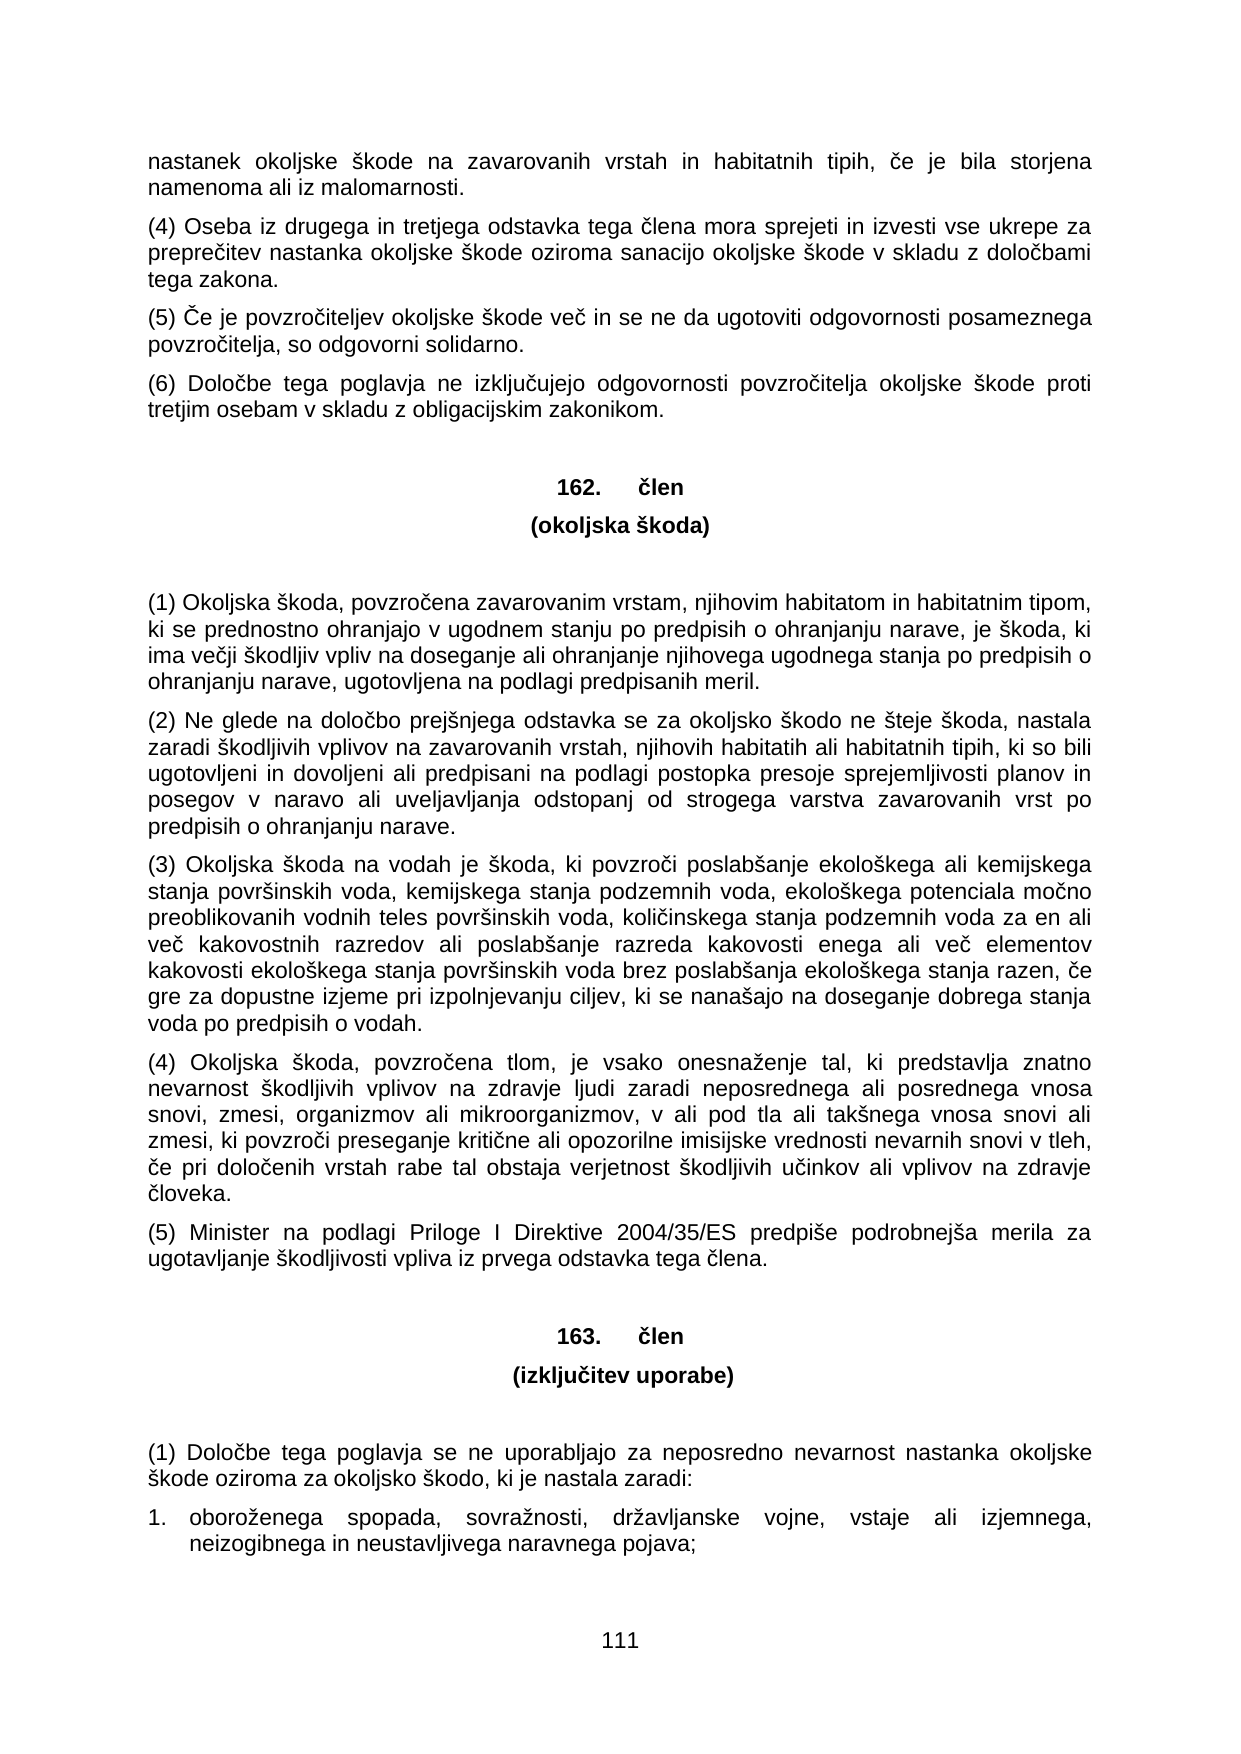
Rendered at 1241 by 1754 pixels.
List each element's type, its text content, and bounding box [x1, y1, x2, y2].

text (okoljska škoda) [148, 512, 1093, 539]
text (5) Minister na podlagi Priloge I Direktive 2004/35/ES predpiše podrobnejša merila za ugotavljanje škodljivosti vpliva iz prvega odstavka tega člena. [148, 1219, 1093, 1272]
text (izključitev uporabe) [148, 1362, 1093, 1388]
list člen [148, 1323, 1093, 1349]
text (4) Oseba iz drugega in tretjega odstavka tega člena mora sprejeti in izvesti vse ukrepe za preprečitev nastanka okoljske škode oziroma sanacijo okoljske škode v skladu z določbami tega zakona. [148, 213, 1093, 292]
text (3) Okoljska škoda na vodah je škoda, ki povzroči poslabšanje ekološkega ali kemijskega stanja površinskih voda, kemijskega stanja podzemnih voda, ekološkega potenciala močno preoblikovanih vodnih teles površinskih voda, količinskega stanja podzemnih voda za en ali več kakovostnih razredov ali poslabšanje razreda kakovosti enega ali več elementov kakovosti ekološkega stanja površinskih voda brez poslabšanja ekološkega stanja razen, če gre za dopustne izjeme pri izpolnjevanju ciljev, ki se nanašajo na doseganje dobrega stanja voda po predpisih o vodah. [148, 851, 1093, 1036]
list oboroženega spopada, sovražnosti, državljanske vojne, vstaje ali izjemnega, neizogibnega in neustavljivega naravnega pojava; [148, 1504, 1093, 1557]
text (4) Okoljska škoda, povzročena tlom, je vsako onesnaženje tal, ki predstavlja znatno nevarnost škodljivih vplivov na zdravje ljudi zaradi neposrednega ali posrednega vnosa snovi, zmesi, organizmov ali mikroorganizmov, v ali pod tla ali takšnega vnosa snovi ali zmesi, ki povzroči preseganje kritične ali opozorilne imisijske vrednosti nevarnih snovi v tleh, če pri določenih vrstah rabe tal obstaja verjetnost škodljivih učinkov ali vplivov na zdravje človeka. [148, 1048, 1093, 1207]
list člen [148, 474, 1093, 500]
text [148, 148, 1093, 200]
text (6) Določbe tega poglavja ne izključujejo odgovornosti povzročitelja okoljske škode proti tretjim osebam v skladu z obligacijskim zakonikom. [148, 369, 1093, 422]
text (5) Če je povzročiteljev okoljske škode več in se ne da ugotoviti odgovornosti posameznega povzročitelja, so odgovorni solidarno. [148, 304, 1093, 357]
text (2) Ne glede na določbo prejšnjega odstavka se za okoljsko škodo ne šteje škoda, nastala zaradi škodljivih vplivov na zavarovanih vrstah, njihovih habitatih ali habitatnih tipih, ki so bili ugotovljeni in dovoljeni ali predpisani na podlagi postopka presoje sprejemljivosti planov in posegov v naravo ali uveljavljanja odstopanj od strogega varstva zavarovanih vrst po predpisih o ohranjanju narave. [148, 707, 1093, 839]
text (1) Okoljska škoda, povzročena zavarovanim vrstam, njihovim habitatom in habitatnim tipom, ki se prednostno ohranjajo v ugodnem stanju po predpisih o ohranjanju narave, je škoda, ki ima večji škodljiv vpliv na doseganje ali ohranjanje njihovega ugodnega stanja po predpisih o ohranjanju narave, ugotovljena na podlagi predpisanih meril. [148, 589, 1093, 695]
text (1) Določbe tega poglavja se ne uporabljajo za neposredno nevarnost nastanka okoljske škode oziroma za okoljsko škodo, ki je nastala zaradi: [148, 1439, 1093, 1491]
